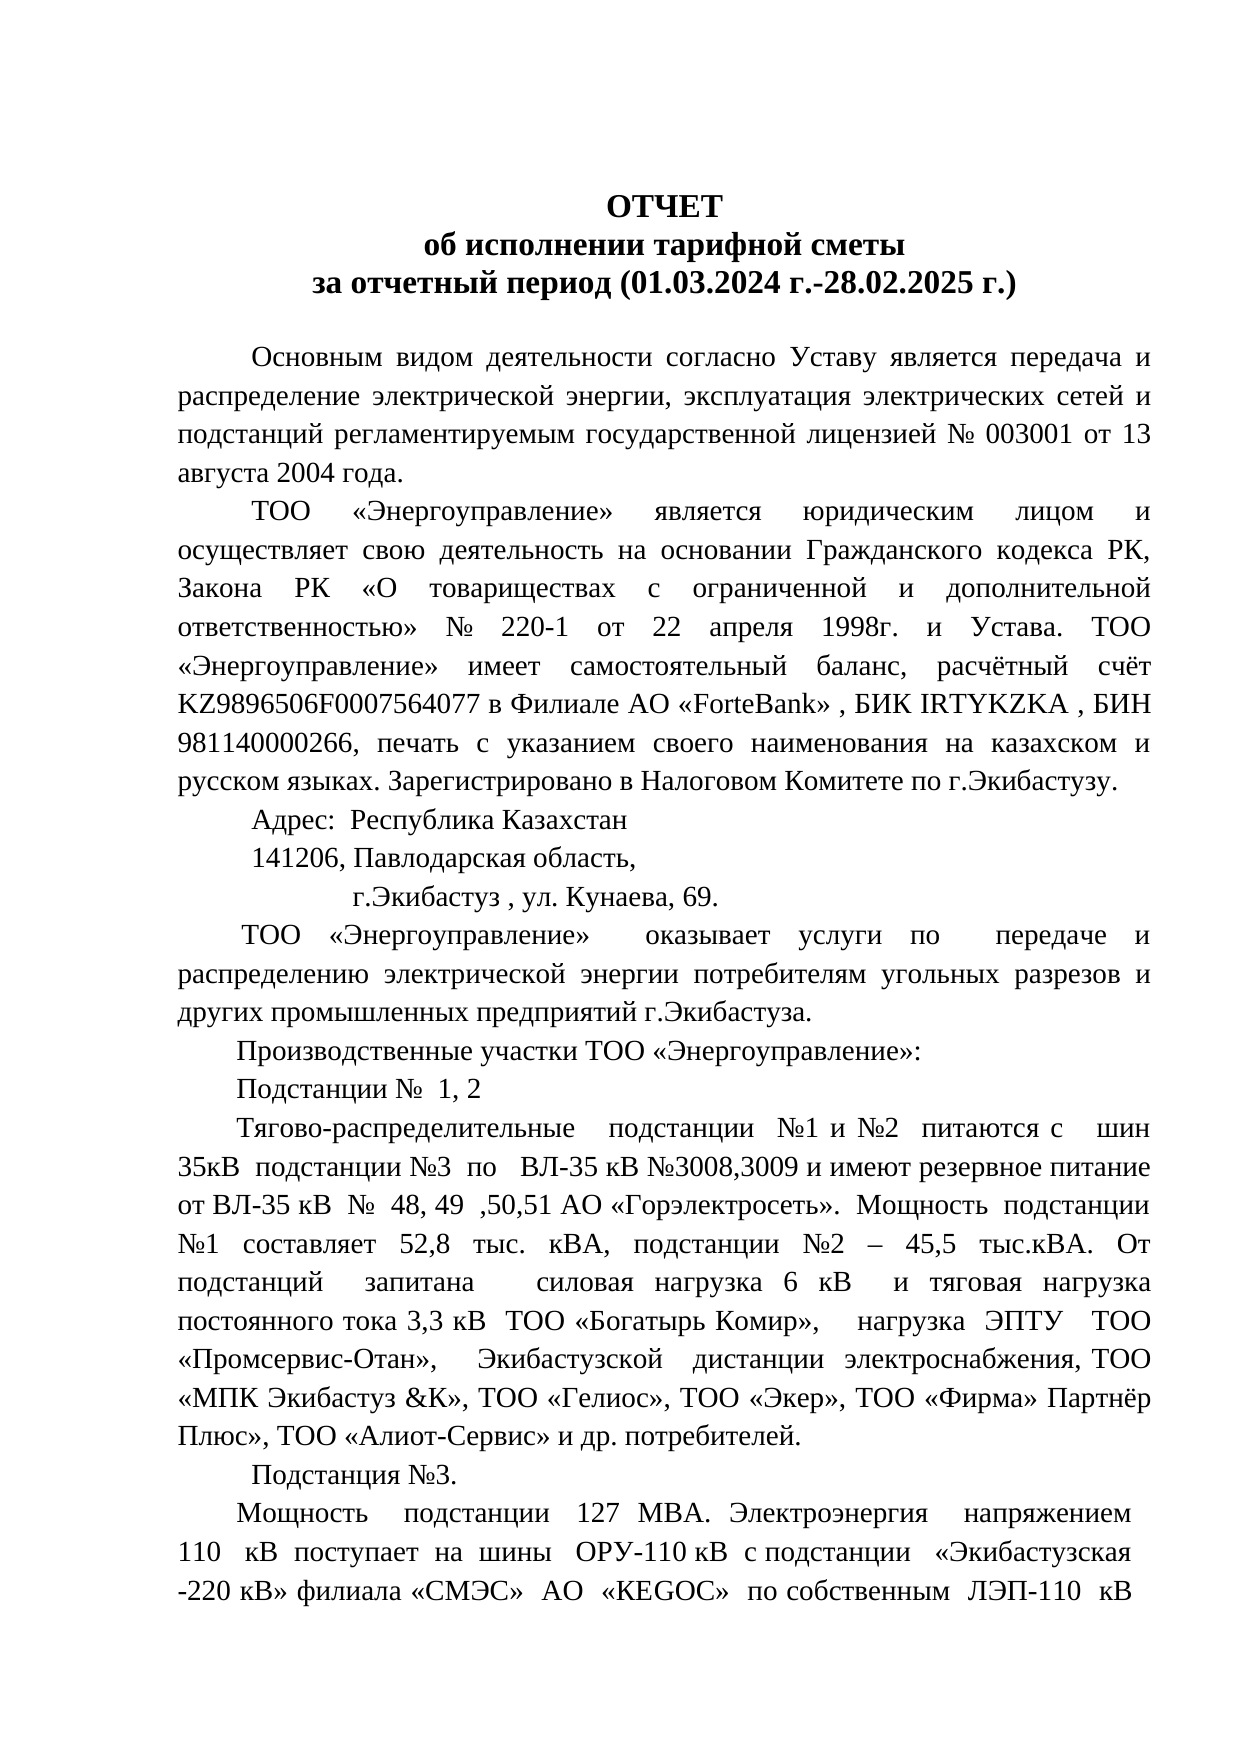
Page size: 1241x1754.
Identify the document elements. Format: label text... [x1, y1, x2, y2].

text Основным видом деятельности согласно Уставу является передача и распределение электрической энергии, эксплуатация электрических сетей и подстанций регламентируемым государственной лицензией № 003001 от 13 августа 2004 года. [177, 339, 1152, 488]
subtitle Подстанция №3. [177, 1457, 1133, 1491]
text ТОО «Энергоуправление» является юридическим лицом и осуществляет свою деятельность на основании Гражданского кодекса РК, Закона РК «О товариществах с ограниченной и дополнительной ответственностью» № 220-1 от 22 апреля 1998г. и Устава. ТОО «Энергоуправление» имеет самостоятельный баланс, расчётный счёт KZ9896506F0007564077 в Филиале АО «ForteBank» , БИК IRTYKZKA , БИН 981140000266, печать с указанием своего наименования на казахском и русском языках. Зарегистрировано в Налоговом Комитете по г.Экибастузу. [177, 493, 1152, 797]
text 141206, Павлодарская область, [177, 840, 1152, 874]
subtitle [177, 1496, 1133, 1606]
subtitle Производственные участки ТОО «Энергоуправление»: [177, 1033, 1133, 1067]
text ТОО «Энергоуправление» оказывает услуги по передаче и распределению электрической энергии потребителям угольных разрезов и других промышленных предприятий г.Экибастуза. [177, 917, 1152, 1028]
text ОТЧЕТ [177, 186, 1152, 224]
text г.Экибастуз , ул. Кунаева, 69. [177, 879, 1152, 912]
text об исполнении тарифной сметы [177, 224, 1152, 263]
text Адрес: Республика Казахстан [177, 802, 1152, 835]
subtitle Тягово-распределительные подстанции №1 и №2 питаются с шин 35кВ подстанции №3 по ВЛ-35 кВ №3008,3009 и имеют резервное питание от ВЛ-35 кВ № 48, 49 ,50,51 АО «Горэлектросеть». Мощность подстанции №1 составляет 52,8 тыс. кВА, подстанции №2 – 45,5 тыс.кВА. От подстанций запитана силовая нагрузка 6 кВ и тяговая нагрузка постоянного тока 3,3 кВ ТОО «Богатырь Комир», нагрузка ЭПТУ ТОО «Промсервис-Отан», Экибастузской дистанции электроснабжения, ТОО «МПК Экибастуз &К», ТОО «Гелиос», ТОО «Экер», ТОО «Фирма» Партнёр Плюс», ТОО «Алиот-Сервис» и др. потребителей. [177, 1110, 1152, 1452]
subtitle Подстанции № 1, 2 [177, 1072, 1133, 1105]
text за отчетный период (01.03.2024 г.-28.02.2025 г.) [177, 263, 1152, 301]
